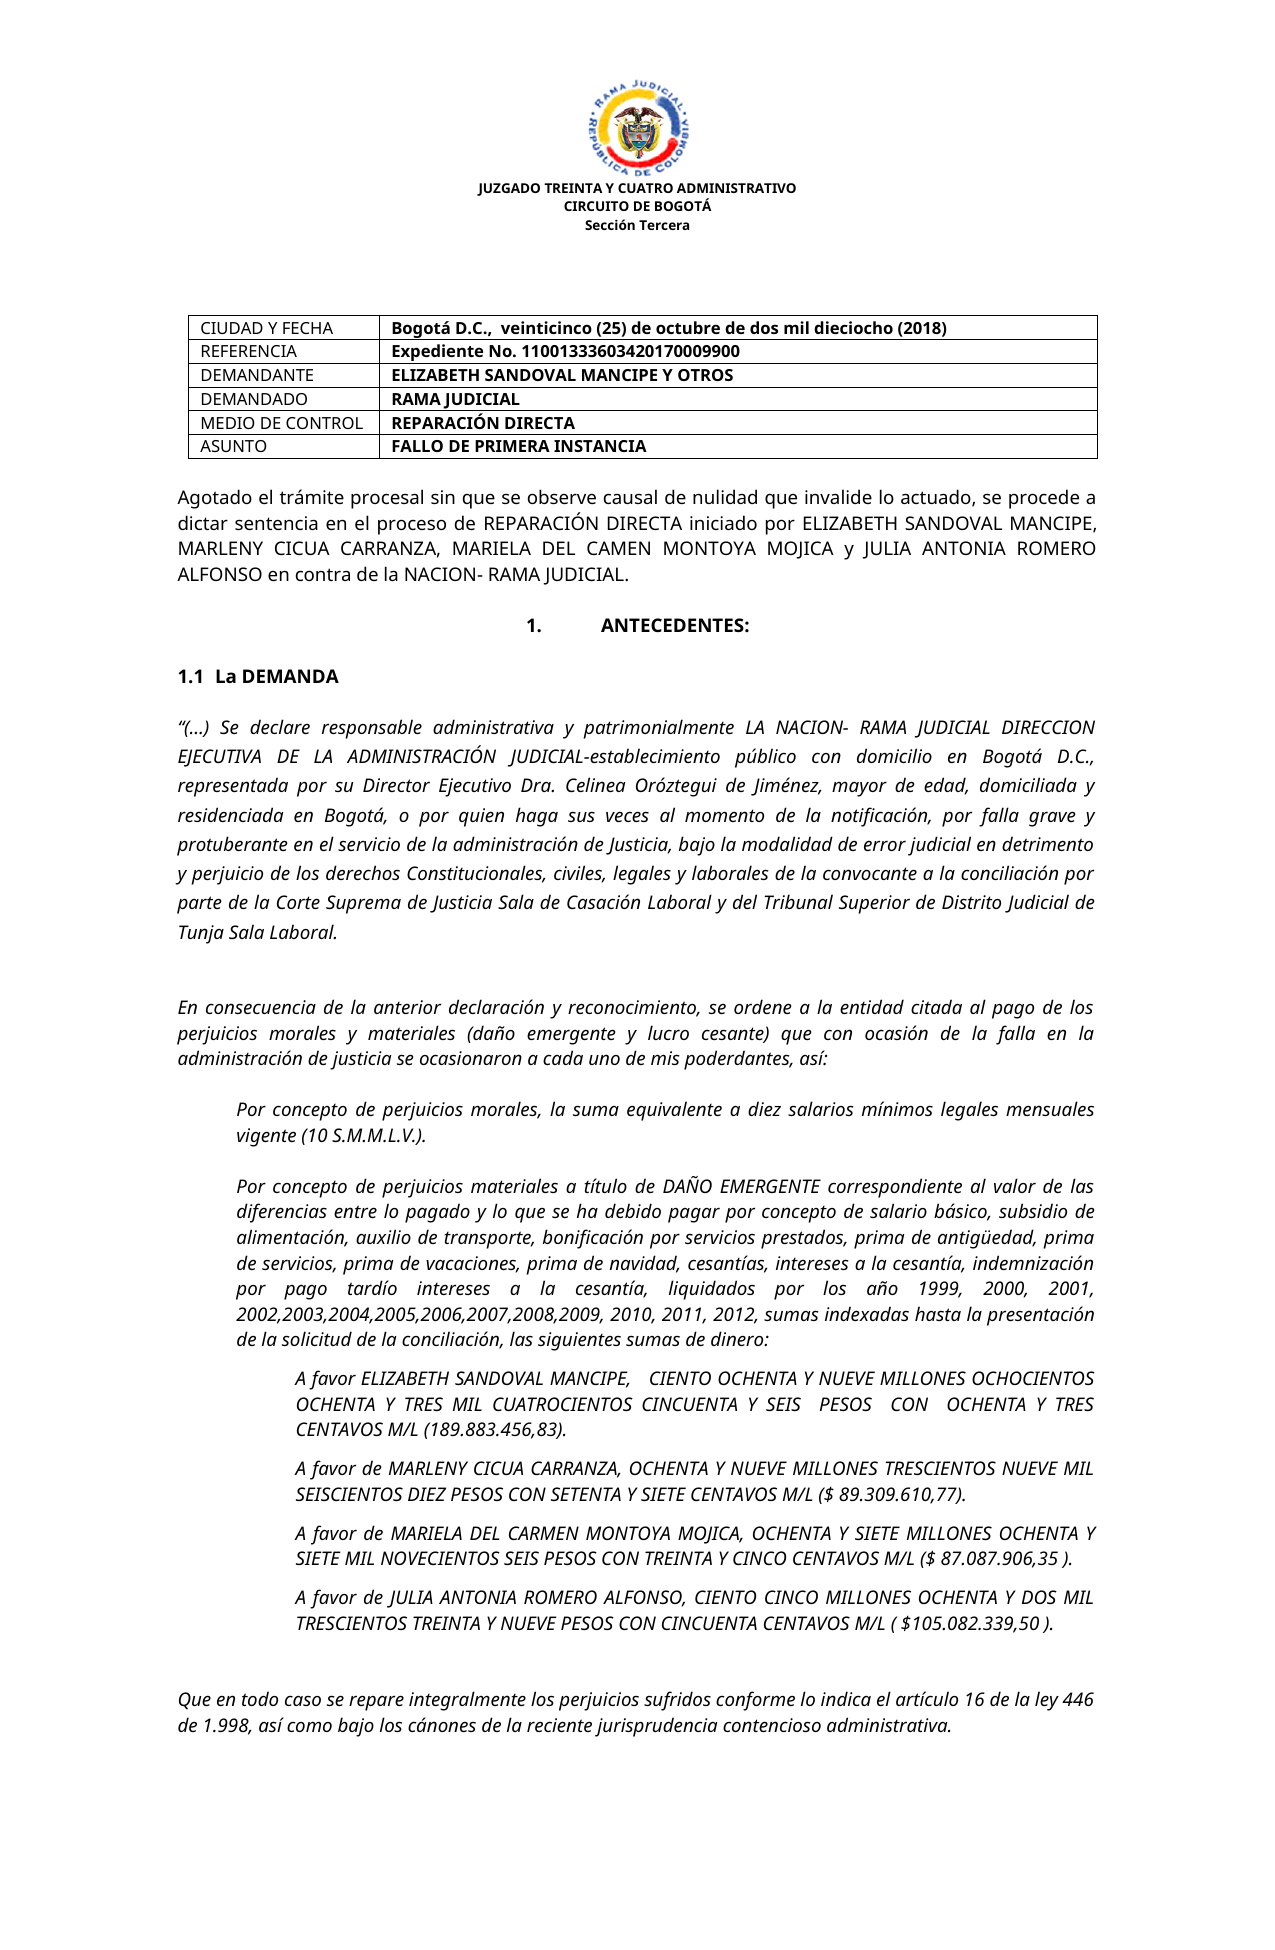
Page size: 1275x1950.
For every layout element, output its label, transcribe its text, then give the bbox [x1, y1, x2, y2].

text Agotado el trámite procesal sin que se observe causal de nulidad que invalide lo actuado, se procede a dictar sentencia en el proceso de REPARACIÓN DIRECTA iniciado por ELIZABETH SANDOVAL MANCIPE, MARLENY CICUA CARRANZA, MARIELA DEL CAMEN MONTOYA MOJICA y JULIA ANTONIA ROMERO ALFONSO en contra de la NACION- RAMA JUDICIAL. [177, 484, 1098, 586]
list ANTECEDENTES: [177, 612, 1098, 637]
table_cell ELIZABETH SANDOVAL MANCIPE Y OTROS [380, 364, 1097, 387]
list Que en todo caso se repare integralmente los perjuicios sufridos conforme lo indica el artículo 16 de la ley 446 de 1.998, así como bajo los cánones de la reciente jurisprudencia contencioso administrativa. [177, 1687, 1098, 1738]
table_cell RAMA JUDICIAL [380, 388, 1097, 410]
table_cell MEDIO DE CONTROL [189, 411, 379, 434]
table_cell DEMANDADO [189, 388, 379, 410]
list La DEMANDA [177, 663, 1098, 688]
text A favor de JULIA ANTONIA ROMERO ALFONSO, CIENTO CINCO MILLONES OCHENTA Y DOS MIL TRESCIENTOS TREINTA Y NUEVE PESOS CON CINCUENTA CENTAVOS M/L ( $105.082.339,50 ). [295, 1585, 1098, 1636]
table_cell ASUNTO [189, 435, 379, 458]
table_cell REPARACIÓN DIRECTA [380, 411, 1097, 434]
text A favor de MARIELA DEL CARMEN MONTOYA MOJICA, OCHENTA Y SIETE MILLONES OCHENTA Y SIETE MIL NOVECIENTOS SEIS PESOS CON TREINTA Y CINCO CENTAVOS M/L ($ 87.087.906,35 ). [295, 1520, 1098, 1571]
list Por concepto de perjuicios morales, la suma equivalente a diez salarios mínimos legales mensuales vigente (10 S.M.M.L.V.). [236, 1097, 1098, 1148]
picture [582, 73, 693, 179]
text A favor ELIZABETH SANDOVAL MANCIPE, CIENTO OCHENTA Y NUEVE MILLONES OCHOCIENTOS OCHENTA Y TRES MIL CUATROCIENTOS CINCUENTA Y SEIS PESOS CON OCHENTA Y TRES CENTAVOS M/L (189.883.456,83). [295, 1365, 1098, 1442]
table_header Bogotá D.C., veinticinco (25) de octubre de dos mil dieciocho (2018) [380, 316, 1097, 339]
table_cell Expediente No. 11001333603420170009900 [380, 340, 1097, 363]
list Por concepto de perjuicios materiales a título de DAÑO EMERGENTE correspondiente al valor de las diferencias entre lo pagado y lo que se ha debido pagar por concepto de salario básico, subsidio de alimentación, auxilio de transporte, bonificación por servicios prestados, prima de antigüedad, prima de servicios, prima de vacaciones, prima de navidad, cesantías, intereses a la cesantía, indemnización por pago tardío intereses a la cesantía, liquidados por los año 1999, 2000, 2001, 2002,2003,2004,2005,2006,2007,2008,2009, 2010, 2011, 2012, sumas indexadas hasta la presentación de la solicitud de la conciliación, las siguientes sumas de dinero: [236, 1173, 1098, 1352]
text “(…) Se declare responsable administrativa y patrimonialmente LA NACION- RAMA JUDICIAL DIRECCION EJECUTIVA DE LA ADMINISTRACIÓN JUDICIAL-establecimiento público con domicilio en Bogotá D.C., representada por su Director Ejecutivo Dra. Celinea Oróztegui de Jiménez, mayor de edad, domiciliada y residenciada en Bogotá, o por quien haga sus veces al momento de la notificación, por falla grave y protuberante en el servicio de la administración de Justicia, bajo la modalidad de error judicial en detrimento y perjuicio de los derechos Constitucionales, civiles, legales y laborales de la convocante a la conciliación por parte de la Corte Suprema de Justicia Sala de Casación Laboral y del Tribunal Superior de Distrito Judicial de Tunja Sala Laboral. [177, 714, 1098, 944]
list En consecuencia de la anterior declaración y reconocimiento, se ordene a la entidad citada al pago de los perjuicios morales y materiales (daño emergente y lucro cesante) que con ocasión de la falla en la administración de justicia se ocasionaron a cada uno de mis poderdantes, así: [177, 994, 1098, 1071]
table_header CIUDAD Y FECHA [189, 316, 379, 339]
text A favor de MARLENY CICUA CARRANZA, OCHENTA Y NUEVE MILLONES TRESCIENTOS NUEVE MIL SEISCIENTOS DIEZ PESOS CON SETENTA Y SIETE CENTAVOS M/L ($ 89.309.610,77). [295, 1456, 1098, 1507]
table_cell DEMANDANTE [189, 364, 379, 387]
table_cell REFERENCIA [189, 340, 379, 363]
table_cell FALLO DE PRIMERA INSTANCIA [380, 435, 1097, 458]
